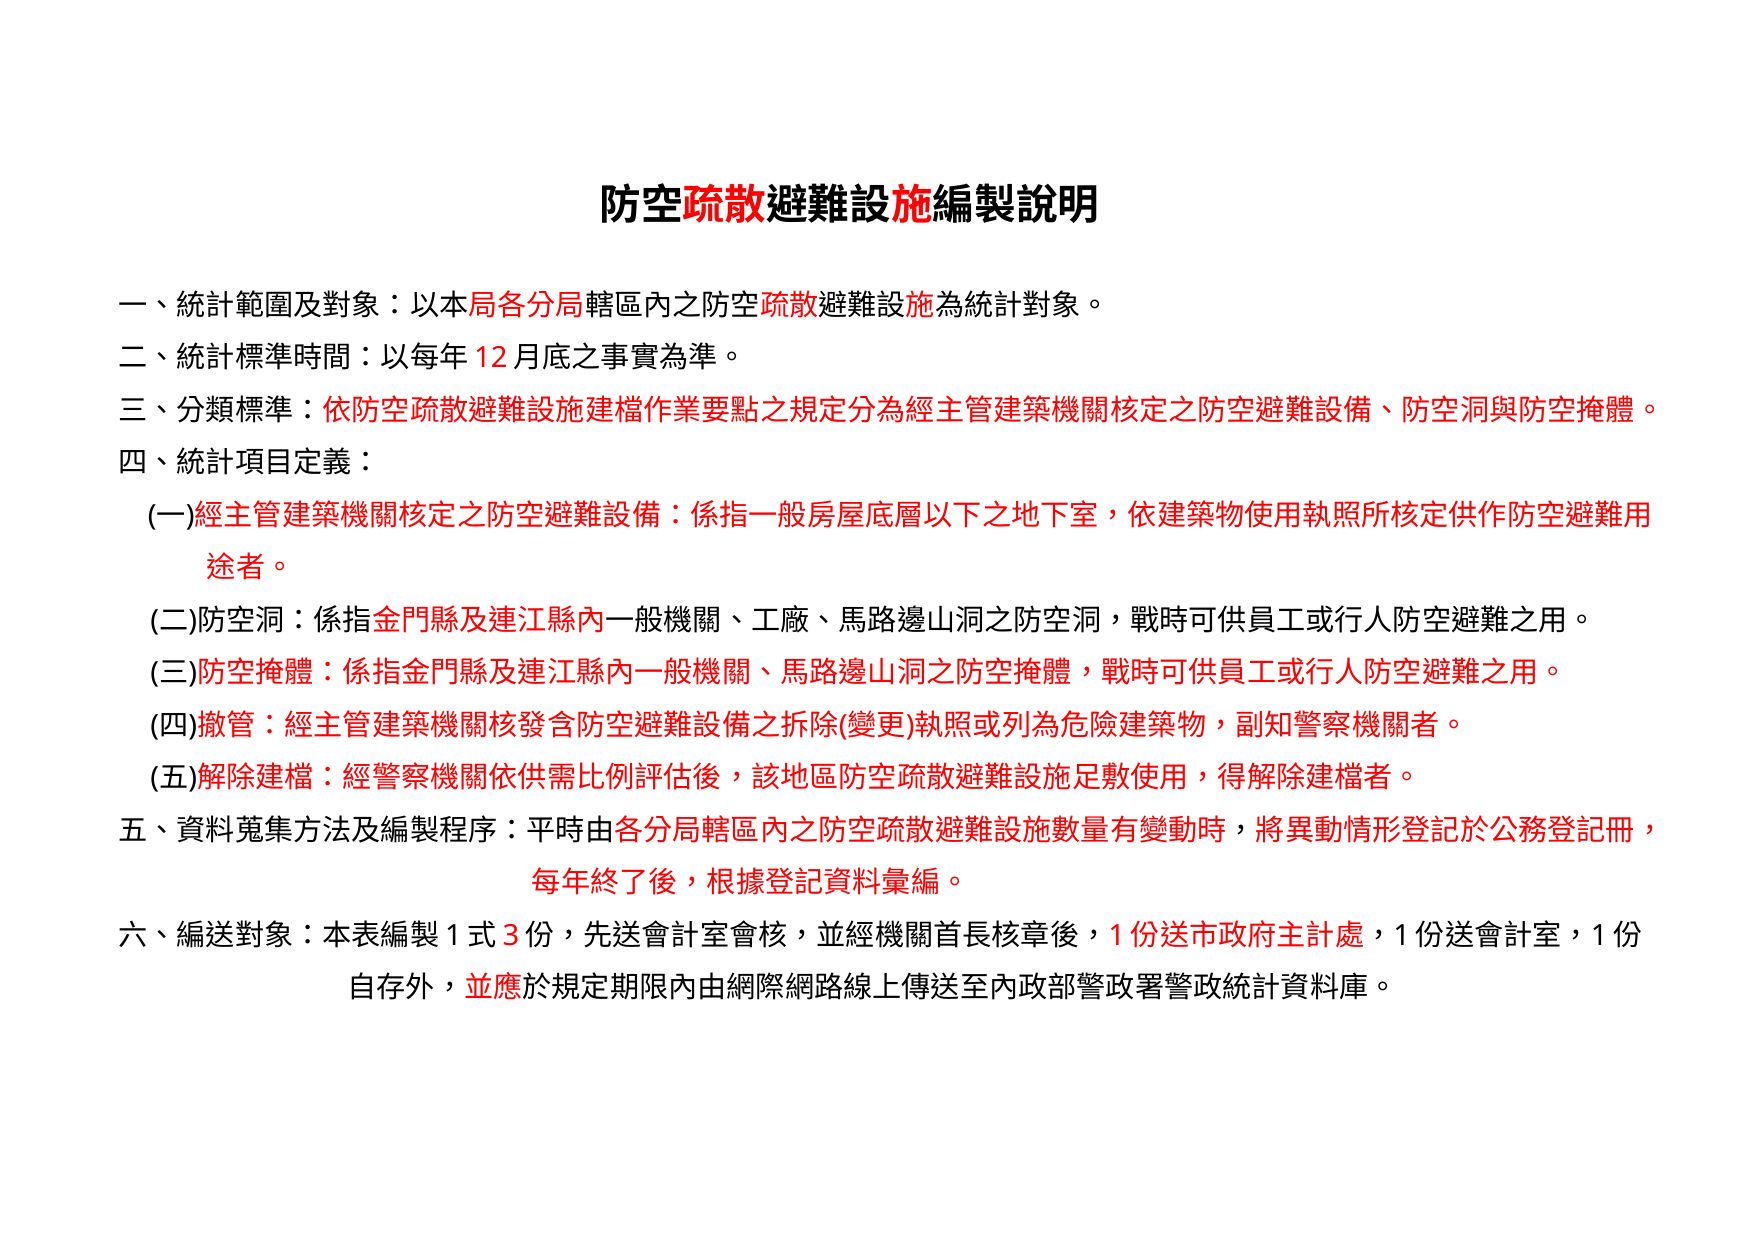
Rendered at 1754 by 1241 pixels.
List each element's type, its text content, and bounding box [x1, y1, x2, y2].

text (二)防空洞：係指金門縣及連江縣內一般機關、工廠、馬路邊山洞之防空洞，戰時可供員工或行人防空避難之用。 [118, 588, 1654, 641]
text (五)解除建檔：經警察機關依供需比例評估後，該地區防空疏散避難設施足敷使用，得解除建檔者。 [118, 746, 1654, 798]
text (四)撤管：經主管建築機關核發含防空避難設備之拆除(變更)執照或列為危險建築物，副知警察機關者。 [118, 693, 1654, 746]
text (一)經主管建築機關核定之防空避難設備：係指一般房屋底層以下之地下室，依建築物使用執照所核定供作防空避難用途者。 [148, 483, 1654, 588]
text 三、分類標準：依防空疏散避難設施建檔作業要點之規定分為經主管建築機關核定之防空避難設備、防空洞與防空掩體。 [118, 378, 1654, 431]
text 六、編送對象：本表編製1式3份，先送會計室會核，並經機關首長核章後，1份送市政府主計處，1份送會計室，1份自存外，並應於規定期限內由網際網路線上傳送至內政部警政署警政統計資料庫。 [118, 903, 1654, 1008]
text (三)防空掩體：係指金門縣及連江縣內一般機關、馬路邊山洞之防空掩體，戰時可供員工或行人防空避難之用。 [118, 641, 1654, 693]
text 一、統計範圍及對象：以本局各分局轄區內之防空疏散避難設施為統計對象。 [118, 273, 1654, 326]
text 二、統計標準時間：以每年12月底之事實為準。 [118, 326, 1654, 378]
text 四、統計項目定義： [118, 431, 1654, 483]
text 防空疏散避難設施編製說明 [44, 177, 1654, 230]
text 五、資料蒐集方法及編製程序：平時由各分局轄區內之防空疏散避難設施數量有變動時，將異動情形登記於公務登記冊，每年終了後，根據登記資料彙編。 [118, 798, 1654, 903]
